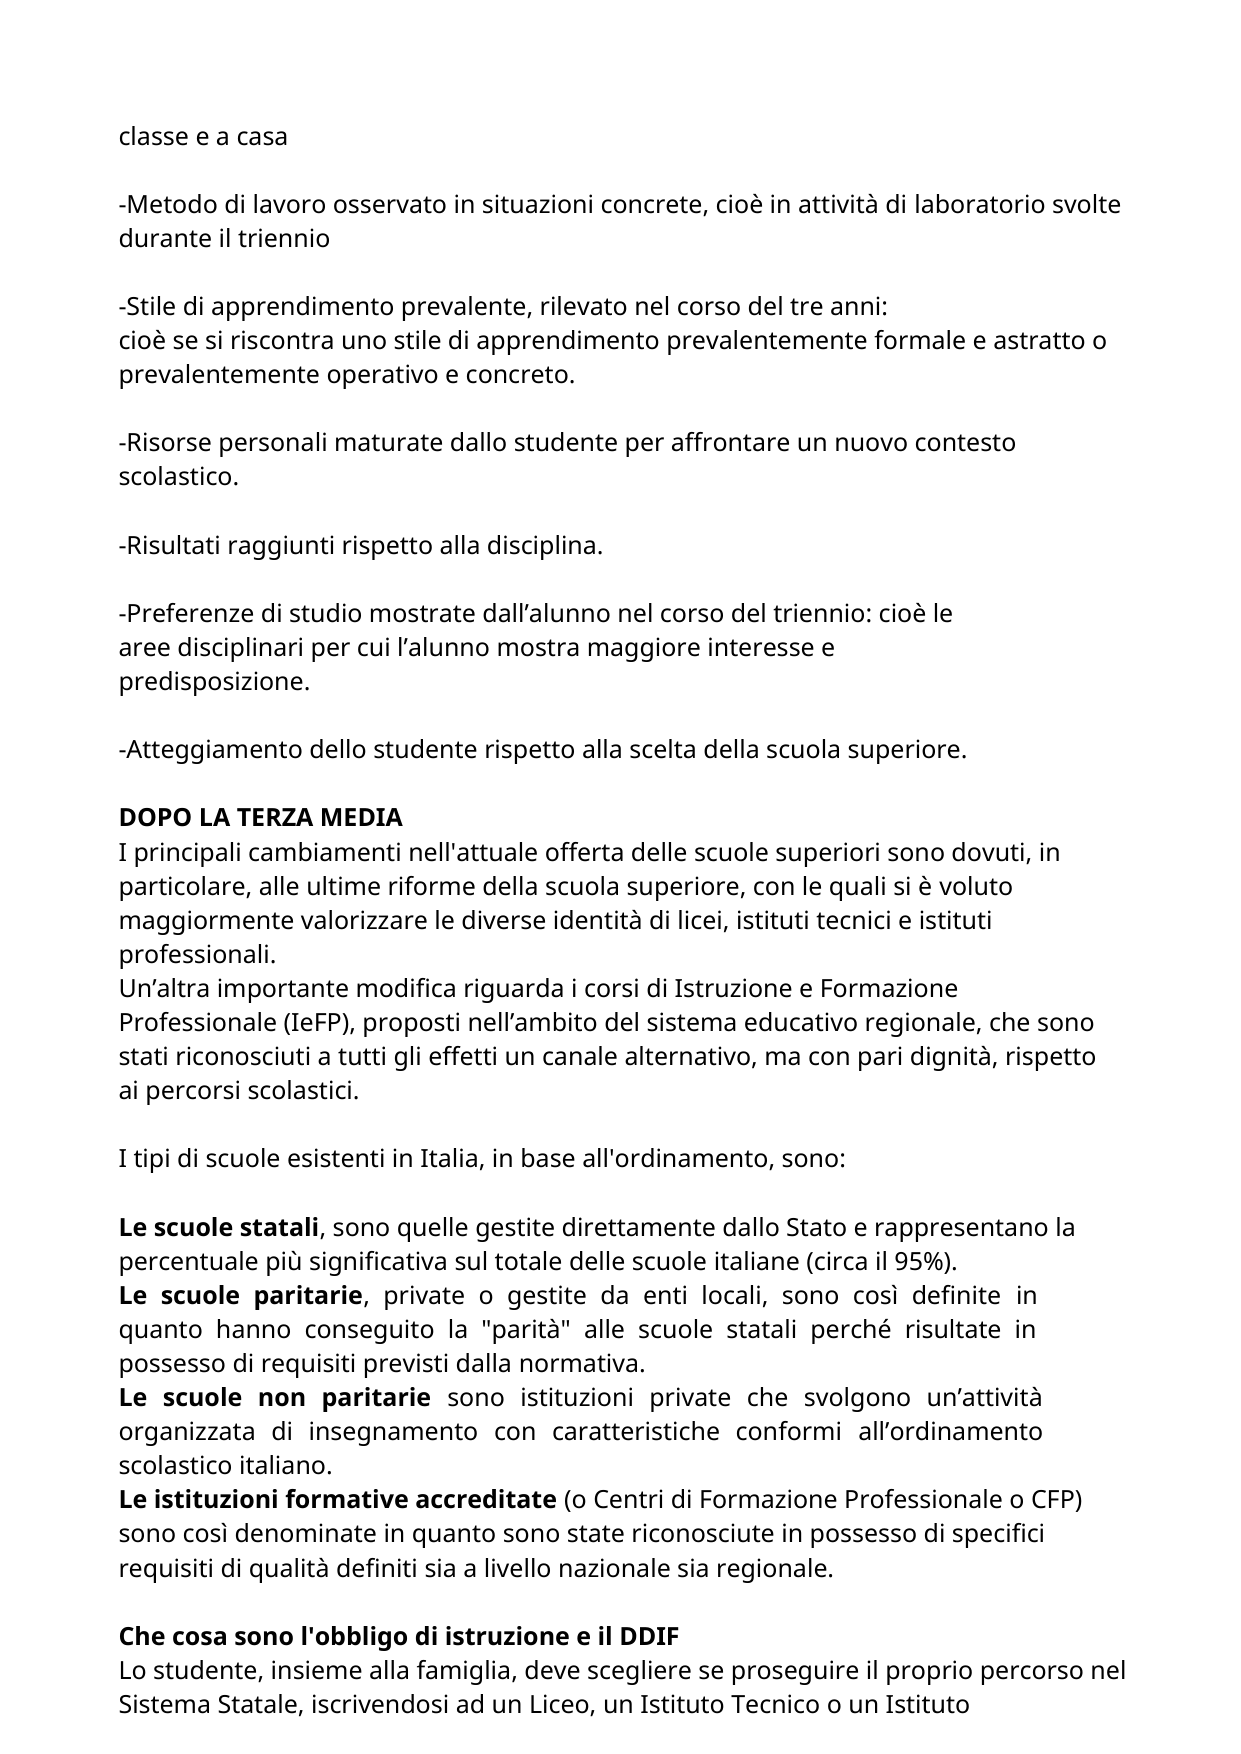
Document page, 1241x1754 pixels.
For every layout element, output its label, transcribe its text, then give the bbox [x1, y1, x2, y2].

text -Risultati raggiunti rispetto alla disciplina. [118, 527, 1132, 561]
text classe e a casa [118, 118, 1132, 152]
text Un’altra importante modifica riguarda i corsi di Istruzione e Formazione Professionale (IeFP), proposti nell’ambito del sistema educativo regionale, che sono stati riconosciuti a tutti gli effetti un canale alternativo, ma con pari dignità, rispetto ai percorsi scolastici. [118, 971, 1113, 1107]
text I principali cambiamenti nell'attuale offerta delle scuole superiori sono dovuti, in particolare, alle ultime riforme della scuola superiore, con le quali si è voluto maggiormente valorizzare le diverse identità di licei, istituti tecnici e istituti professionali. [118, 834, 1119, 970]
text -Metodo di lavoro osservato in situazioni concrete, cioè in attività di laboratorio svolte durante il triennio [118, 186, 1132, 254]
text -Preferenze di studio mostrate dall’alunno nel corso del triennio: cioè le aree disciplinari per cui l’alunno mostra maggiore interesse e predisposizione. [118, 596, 979, 698]
text I tipi di scuole esistenti in Italia, in base all'ordinamento, sono: [118, 1141, 1132, 1175]
text -Risorse personali maturate dallo studente per affrontare un nuovo contesto scolastico. [118, 425, 1132, 493]
text Le scuole paritarie, private o gestite da enti locali, sono così definite in quanto hanno conseguito la "parità" alle scuole statali perché risultate in possesso di requisiti previsti dalla normativa. [118, 1277, 1038, 1380]
subtitle DOPO LA TERZA MEDIA [118, 800, 1132, 834]
text Le scuole statali, sono quelle gestite direttamente dallo Stato e rappresentano la percentuale più significativa sul totale delle scuole italiane (circa il 95%). [118, 1209, 1113, 1277]
text Le istituzioni formative accreditate (o Centri di Formazione Professionale o CFP) sono così denominate in quanto sono state riconosciute in possesso di specifici requisiti di qualità definiti sia a livello nazionale sia regionale. [118, 1482, 1132, 1584]
text -Atteggiamento dello studente rispetto alla scelta della scuola superiore. [118, 732, 1132, 766]
subtitle Che cosa sono l'obbligo di istruzione e il DDIF [118, 1618, 1132, 1652]
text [118, 1652, 1132, 1721]
text cioè se si riscontra uno stile di apprendimento prevalentemente formale e astratto o prevalentemente operativo e concreto. [118, 323, 1132, 391]
text -Stile di apprendimento prevalente, rilevato nel corso del tre anni: [118, 289, 1132, 323]
text Le scuole non paritarie sono istituzioni private che svolgono un’attività organizzata di insegnamento con caratteristiche conformi all’ordinamento scolastico italiano. [118, 1380, 1043, 1482]
